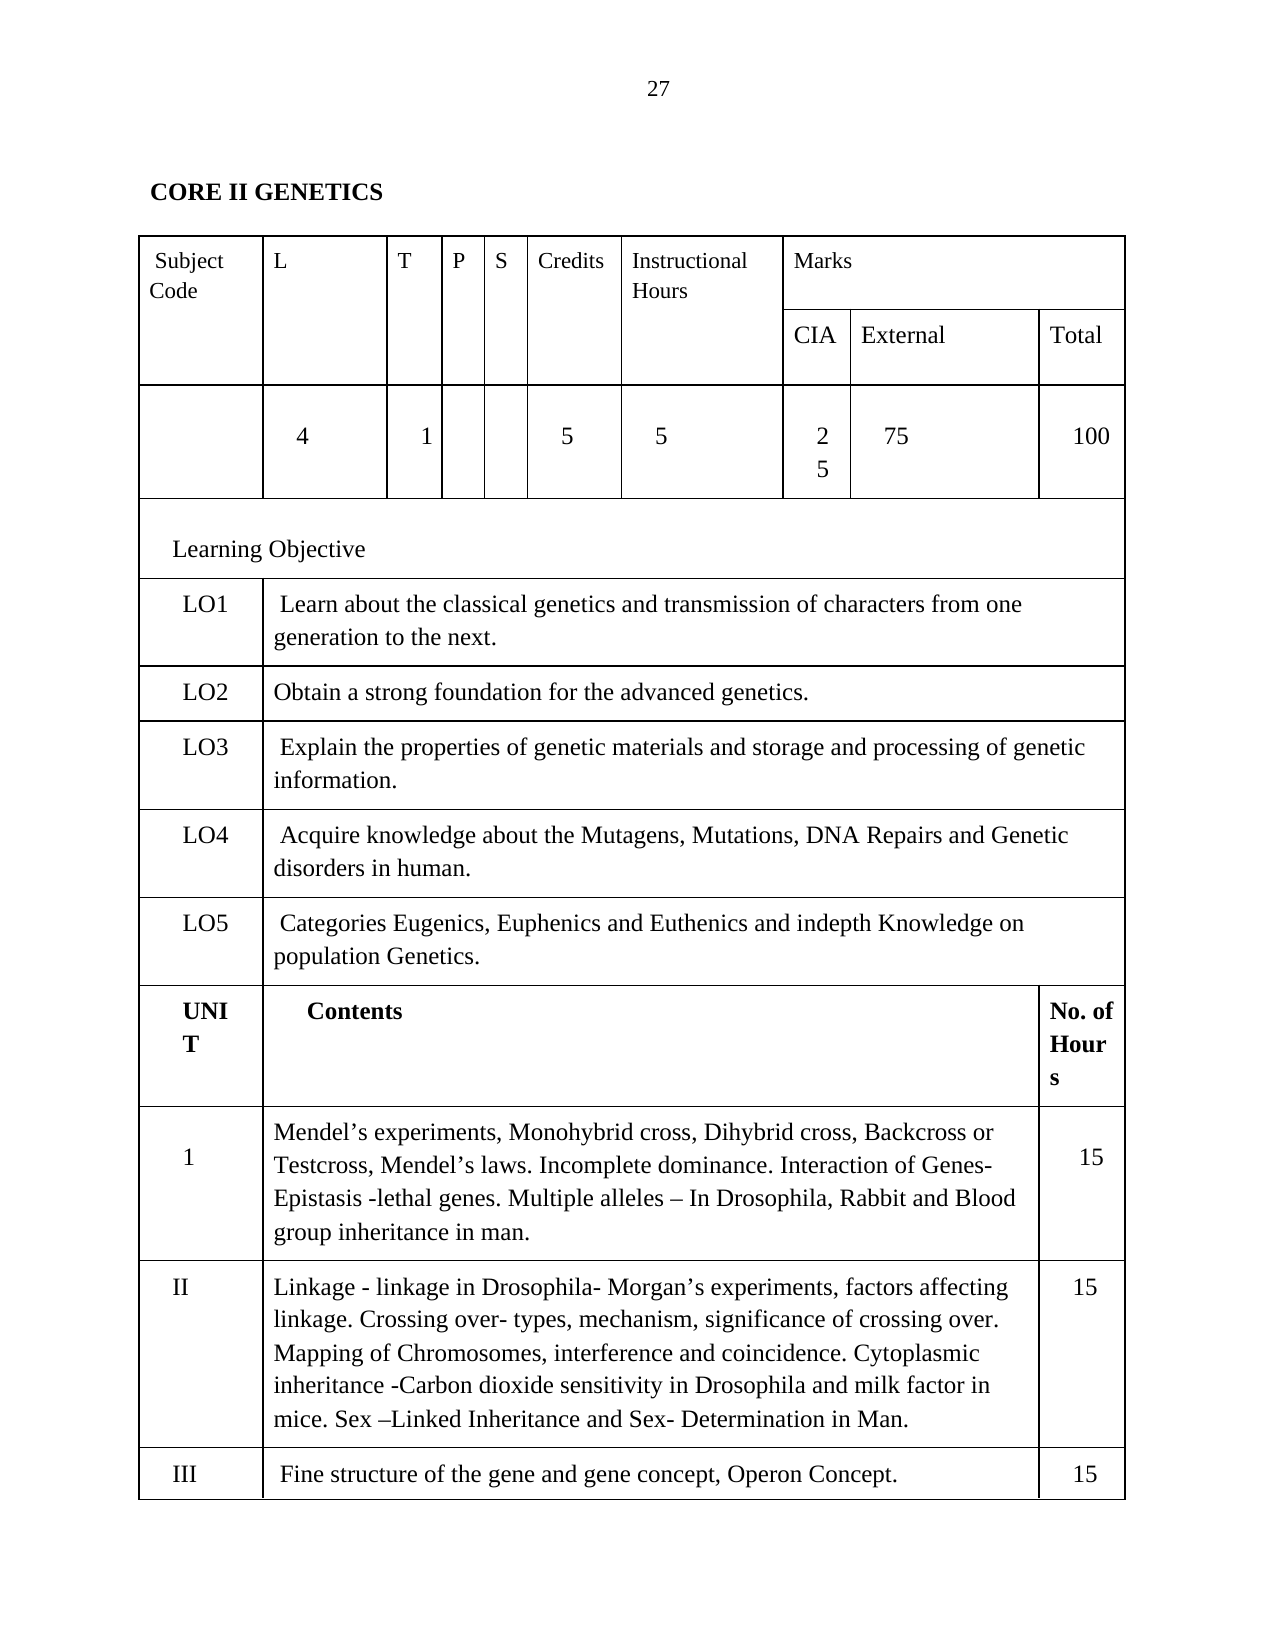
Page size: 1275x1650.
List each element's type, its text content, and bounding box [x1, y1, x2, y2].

table_cell 15 [1040, 1107, 1124, 1259]
table_cell Total [1040, 310, 1124, 384]
table_header Credits [528, 237, 621, 384]
table_cell [443, 386, 484, 497]
table_header Marks [784, 237, 1124, 308]
table_cell 5 [528, 386, 621, 497]
table_cell LO4 [140, 810, 262, 896]
table_cell Mendel’s experiments, Monohybrid cross, Dihybrid cross, Backcross or Testcross, Mendel’s laws. Incomplete dominance. Interaction of Genes- Epistasis -lethal genes. Multiple alleles – In Drosophila, Rabbit and Blood group inheritance in man. [264, 1107, 1038, 1259]
table_header L [264, 237, 386, 384]
table_cell LO2 [140, 667, 262, 720]
table_cell [140, 386, 262, 497]
table_cell External [851, 310, 1038, 384]
table_header T [388, 237, 441, 384]
table_cell LO5 [140, 898, 262, 984]
table_cell III [140, 1448, 262, 1498]
table_cell No. of Hours [1040, 986, 1124, 1106]
table_cell 100 [1040, 386, 1124, 497]
table_cell 5 [622, 386, 782, 497]
table_header Subject Code [140, 237, 262, 384]
table_cell Acquire knowledge about the Mutagens, Mutations, DNA Repairs and Genetic disorders in human. [264, 810, 1124, 896]
table_cell [485, 386, 527, 497]
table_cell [264, 1448, 1038, 1498]
table_cell 4 [264, 386, 386, 497]
table_cell 1 [388, 386, 441, 497]
table_cell 15 [1040, 1261, 1124, 1447]
table_cell 25 [784, 386, 850, 497]
table_cell Categories Eugenics, Euphenics and Euthenics and indepth Knowledge on population Genetics. [264, 898, 1124, 984]
table_cell UNIT [140, 986, 262, 1106]
table_header P [443, 237, 484, 384]
table_cell Contents [264, 986, 1038, 1106]
table_cell 1 [140, 1107, 262, 1259]
table_header Instructional Hours [622, 237, 782, 384]
table_cell LO1 [140, 579, 262, 665]
table_cell Linkage - linkage in Drosophila- Morgan’s experiments, factors affecting linkage. Crossing over- types, mechanism, significance of crossing over. Mapping of Chromosomes, interference and coincidence. Cytoplasmic inheritance -Carbon dioxide sensitivity in Drosophila and milk factor in mice. Sex –Linked Inheritance and Sex- Determination in Man. [264, 1261, 1038, 1447]
table_cell 15 [1040, 1448, 1124, 1498]
table_cell 75 [851, 386, 1038, 497]
table_header S [485, 237, 527, 384]
table_cell LO3 [140, 722, 262, 808]
table_cell Obtain a strong foundation for the advanced genetics. [264, 667, 1124, 720]
table_cell CIA [784, 310, 850, 384]
table_cell Learning Objective [140, 499, 1124, 577]
table_cell Learn about the classical genetics and transmission of characters from one generation to the next. [264, 579, 1124, 665]
text CORE II GENETICS [150, 177, 1152, 206]
table_cell II [140, 1261, 262, 1447]
table_cell Explain the properties of genetic materials and storage and processing of genetic information. [264, 722, 1124, 808]
